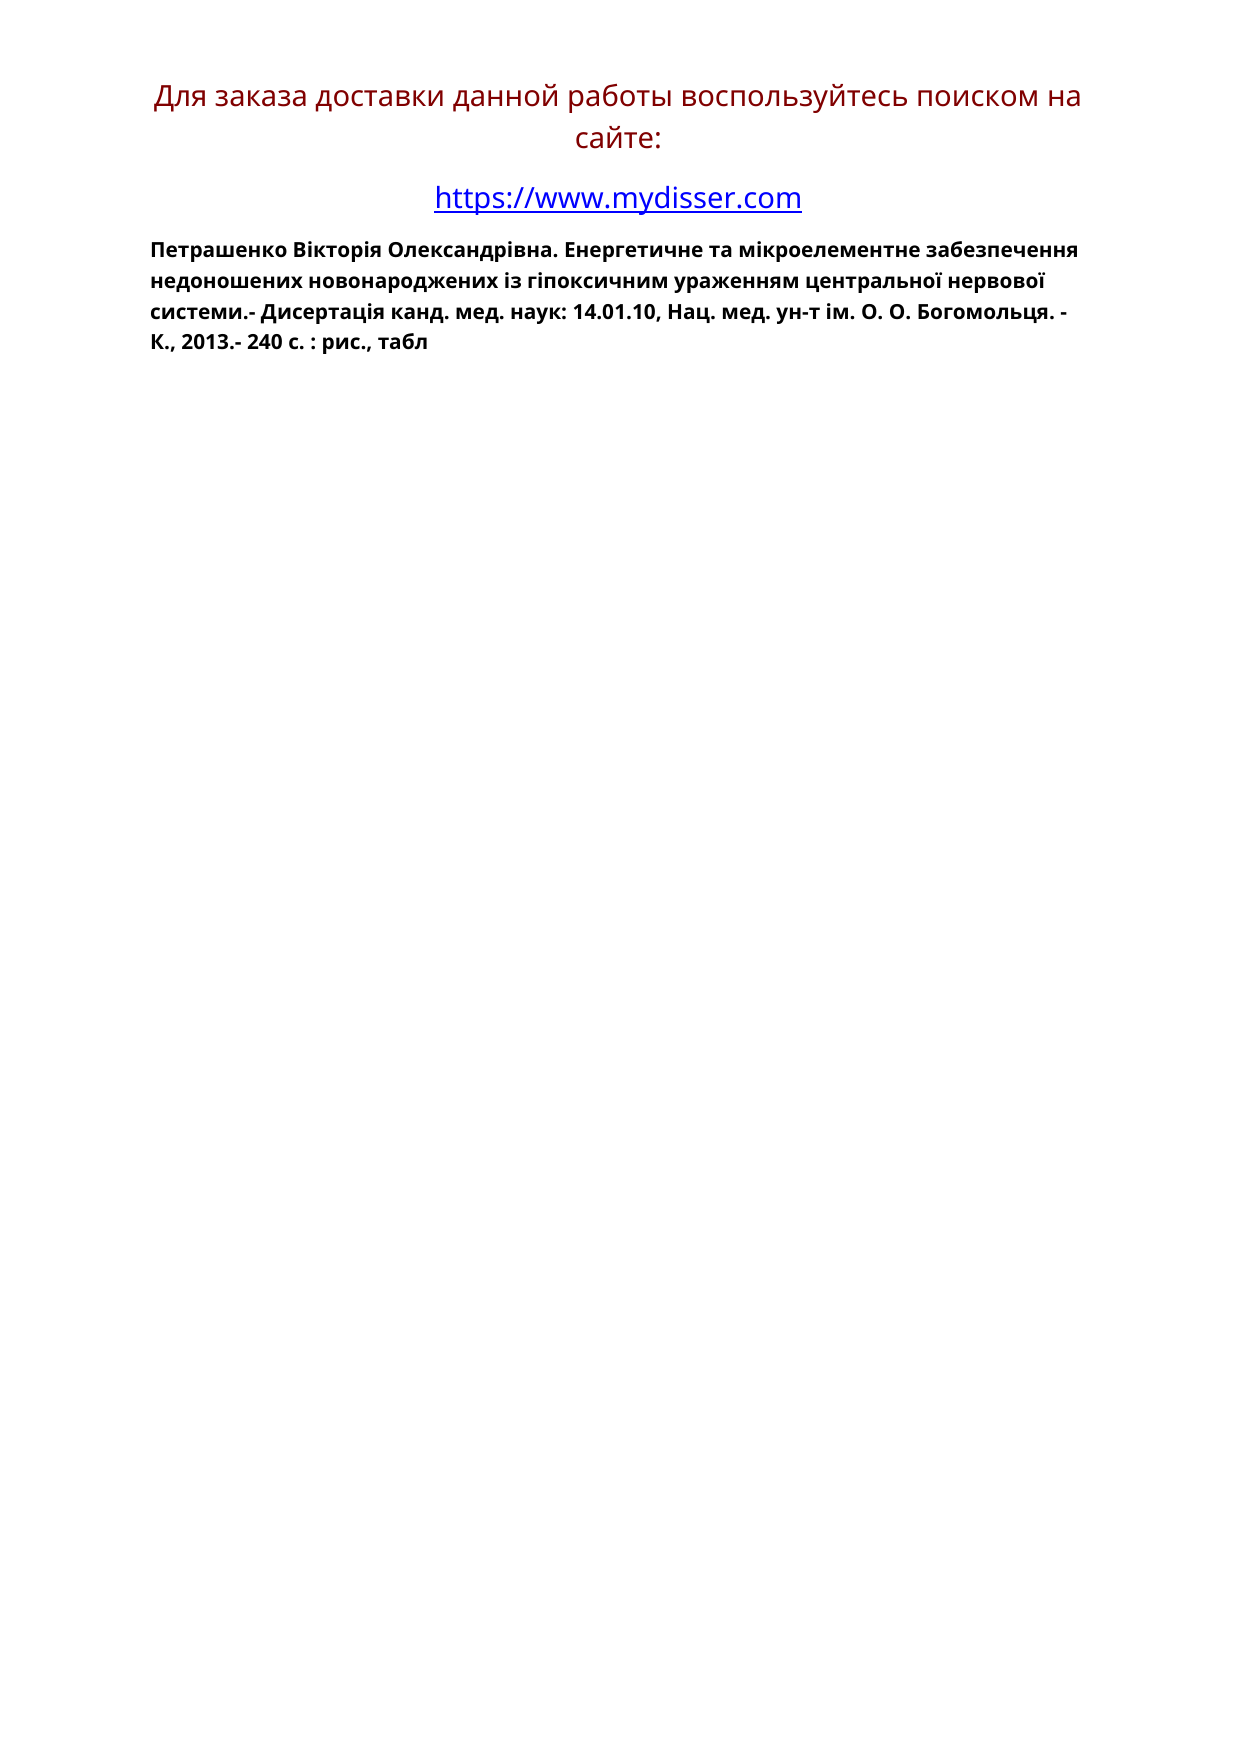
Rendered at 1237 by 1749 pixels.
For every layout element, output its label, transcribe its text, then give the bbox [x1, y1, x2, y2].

text Петрашенко Вікторія Олександрівна. Енергетичне та мікроелементне забезпечення недоношених новонароджених із гіпоксичним ураженням центральної нервової системи.- Дисертація канд. мед. наук: 14.01.10, Нац. мед. ун-т ім. О. О. Богомольця. - К., 2013.- 240 с. : рис., табл [150, 236, 1086, 356]
